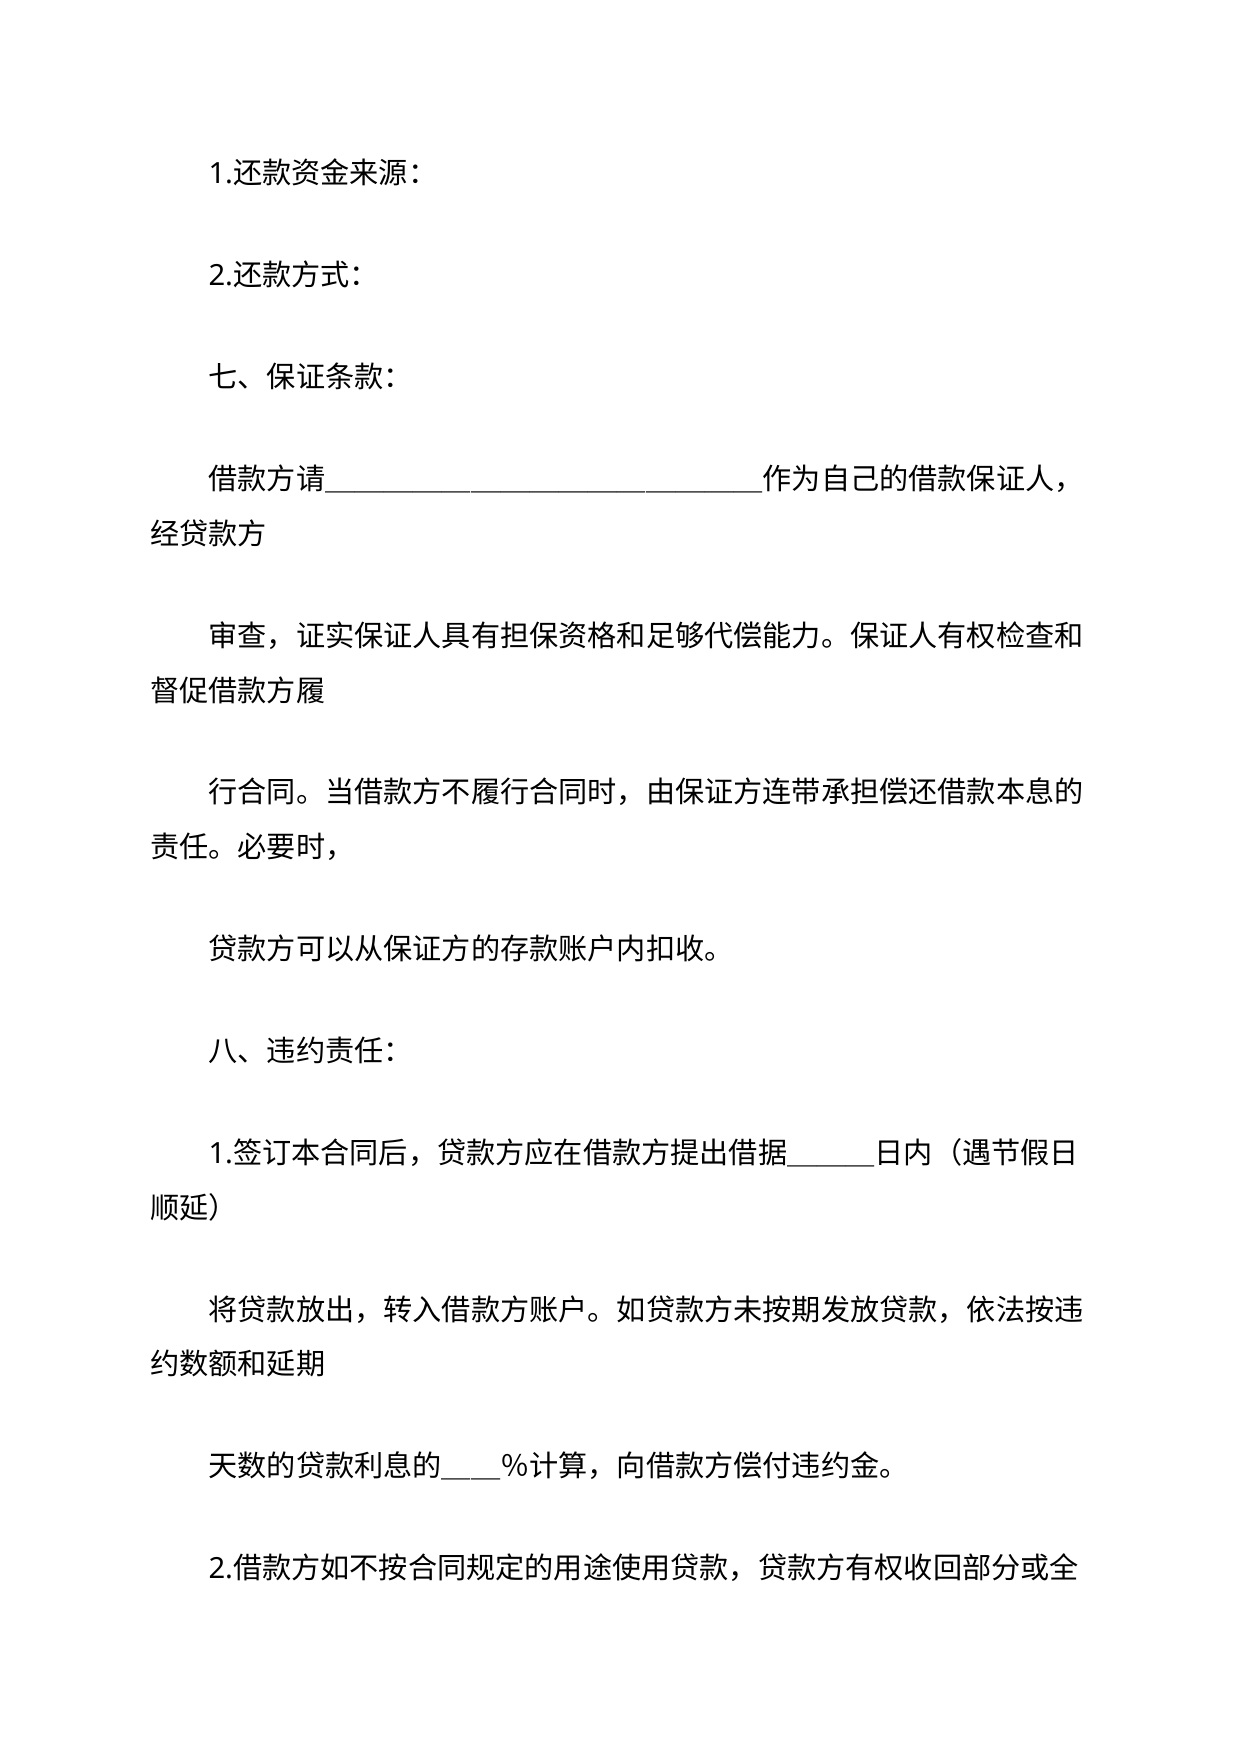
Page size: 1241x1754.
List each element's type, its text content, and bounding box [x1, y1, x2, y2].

text 2.还款方式： [150, 252, 1090, 294]
text 行合同。当借款方不履行合同时，由保证方连带承担偿还借款本息的责任。必要时， [150, 769, 1090, 866]
text 八、违约责任： [150, 1027, 1090, 1070]
text 将贷款放出，转入借款方账户。如贷款方未按期发放贷款，依法按违约数额和延期 [150, 1286, 1090, 1383]
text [150, 1544, 1090, 1587]
text 借款方请＿＿＿＿＿＿＿＿＿＿＿＿＿＿＿作为自己的借款保证人，经贷款方 [150, 456, 1090, 553]
text 贷款方可以从保证方的存款账户内扣收。 [150, 926, 1090, 968]
text 天数的贷款利息的＿＿％计算，向借款方偿付违约金。 [150, 1443, 1090, 1485]
text 1.签订本合同后，贷款方应在借款方提出借据＿＿＿日内（遇节假日顺延） [150, 1129, 1090, 1227]
text 七、保证条款： [150, 354, 1090, 396]
text 1.还款资金来源： [150, 150, 1090, 192]
text 审查，证实保证人具有担保资格和足够代偿能力。保证人有权检查和督促借款方履 [150, 612, 1090, 709]
